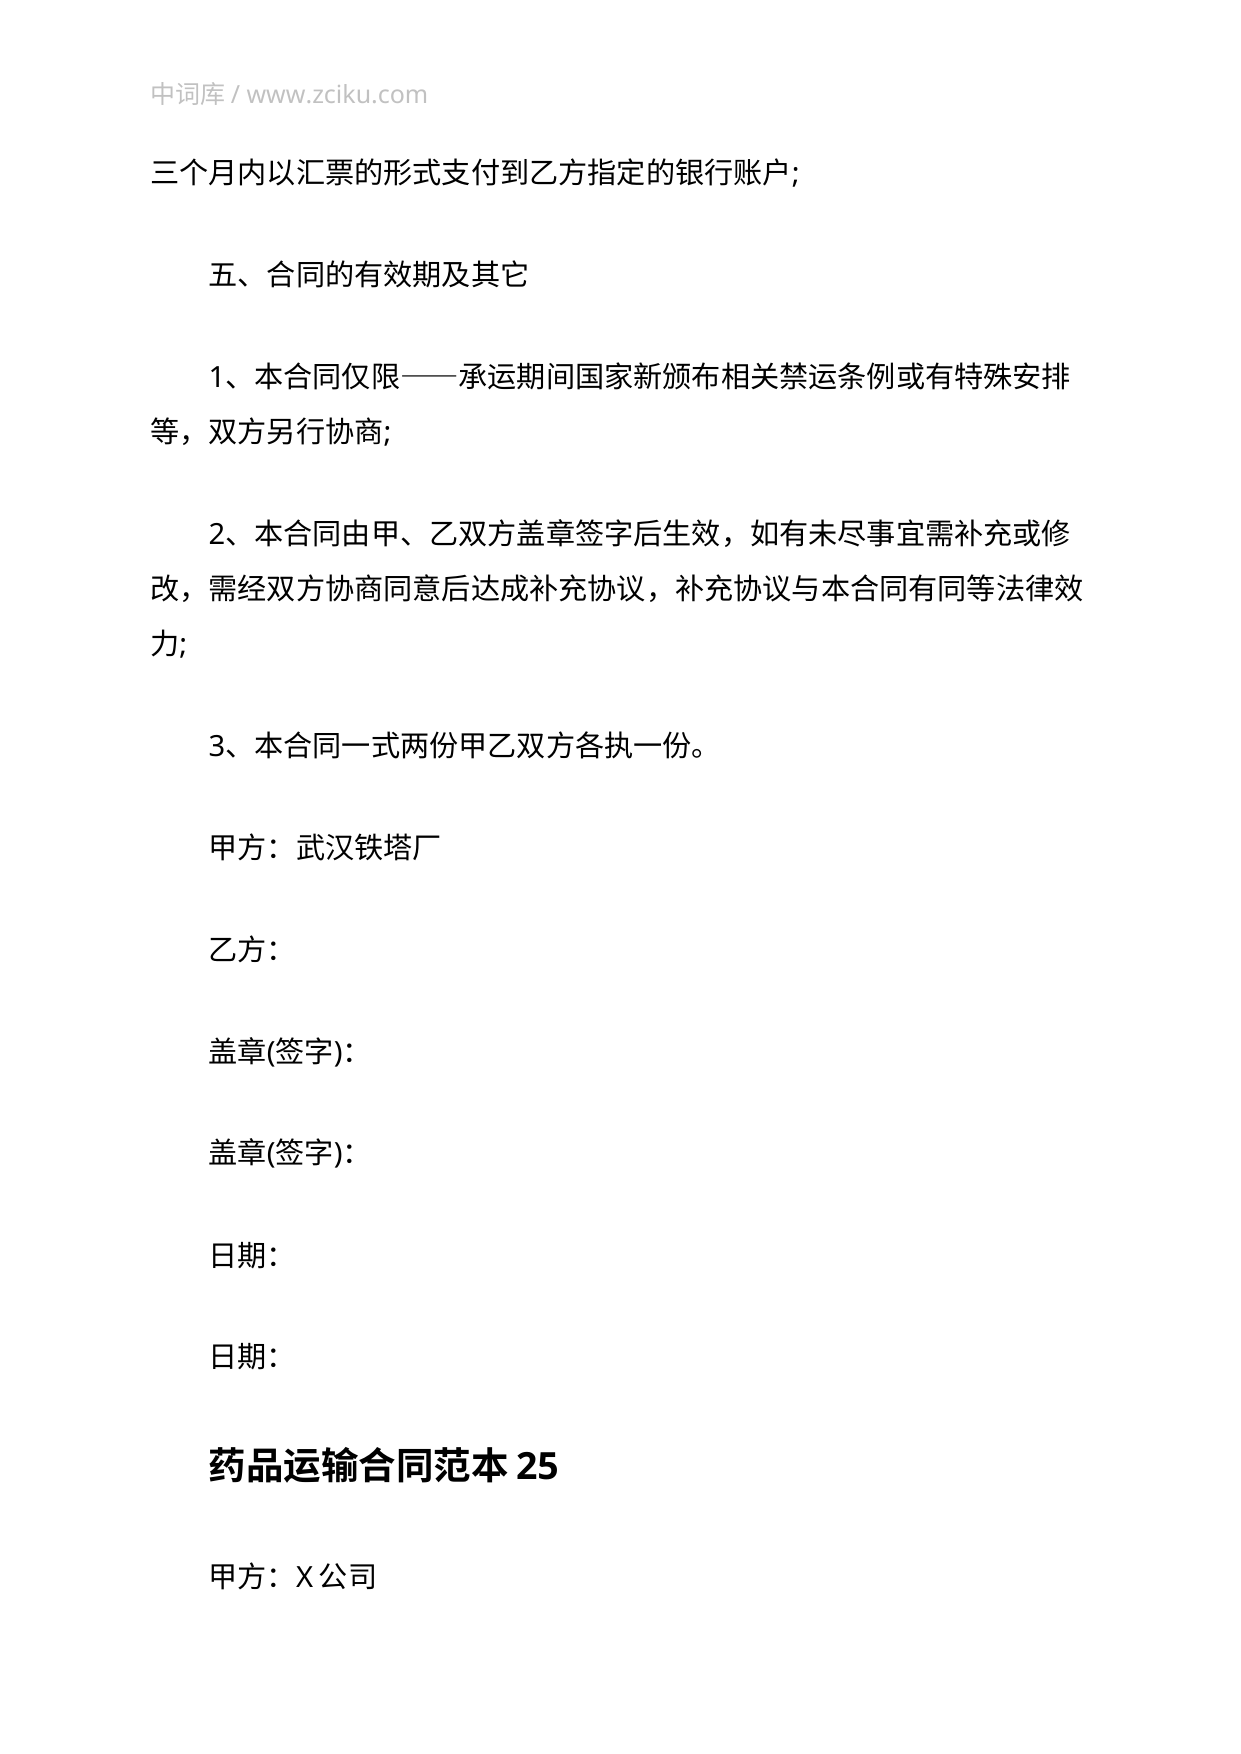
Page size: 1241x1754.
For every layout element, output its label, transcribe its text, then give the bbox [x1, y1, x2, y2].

text 甲方：武汉铁塔厂 [150, 824, 1090, 867]
text 乙方： [150, 926, 1090, 969]
text 药品运输合同范本25 [150, 1436, 1090, 1490]
text 盖章(签字)： [150, 1130, 1090, 1172]
text 甲方：X公司 [150, 1553, 1090, 1596]
text 2、本合同由甲、乙双方盖章签字后生效，如有未尽事宜需补充或修改，需经双方协商同意后达成补充协议，补充协议与本合同有同等法律效力; [150, 511, 1090, 663]
text 盖章(签字)： [150, 1028, 1090, 1071]
text 1、本合同仅限——承运期间国家新颁布相关禁运条例或有特殊安排等，双方另行协商; [150, 354, 1090, 451]
text 五、合同的有效期及其它 [150, 252, 1090, 294]
text 日期： [150, 1334, 1090, 1376]
text 3、本合同一式两份甲乙双方各执一份。 [150, 723, 1090, 765]
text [150, 150, 1090, 192]
text 日期： [150, 1232, 1090, 1274]
